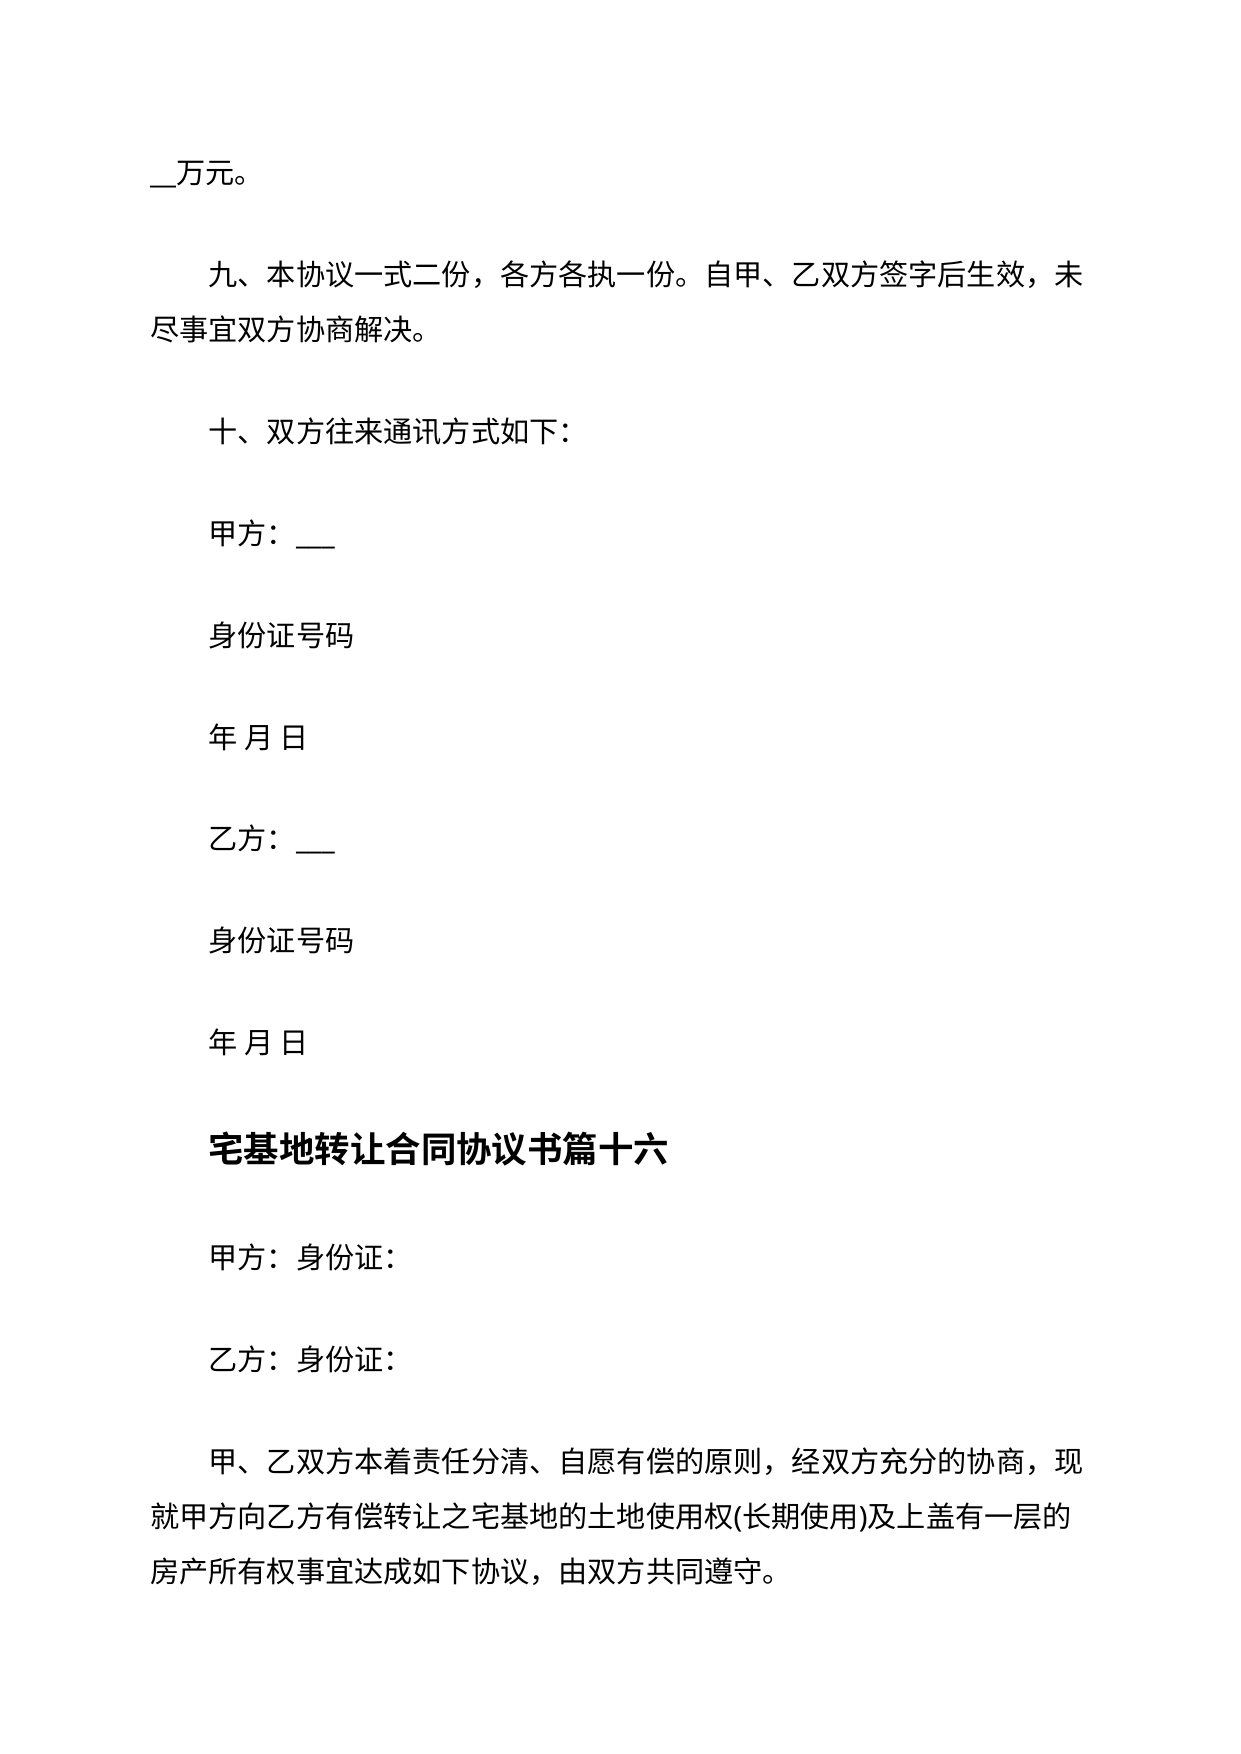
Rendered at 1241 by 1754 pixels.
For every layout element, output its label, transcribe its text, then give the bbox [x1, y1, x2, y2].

text 甲方：___ [150, 510, 1090, 553]
text 身份证号码 [150, 918, 1090, 960]
text 九、本协议一式二份，各方各执一份。自甲、乙双方签字后生效，未尽事宜双方协商解决。 [150, 252, 1090, 349]
text 十、双方往来通讯方式如下： [150, 409, 1090, 451]
text 身份证号码 [150, 612, 1090, 655]
text 年 月 日 [150, 1020, 1090, 1062]
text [150, 150, 1090, 192]
text 乙方：___ [150, 816, 1090, 858]
text 宅基地转让合同协议书篇十六 [150, 1121, 1090, 1173]
text 甲方：身份证： [150, 1235, 1090, 1277]
text 甲、乙双方本着责任分清、自愿有偿的原则，经双方充分的协商，现就甲方向乙方有偿转让之宅基地的土地使用权(长期使用)及上盖有一层的房产所有权事宜达成如下协议，由双方共同遵守。 [150, 1438, 1090, 1591]
text 乙方：身份证： [150, 1337, 1090, 1379]
text 年 月 日 [150, 714, 1090, 756]
